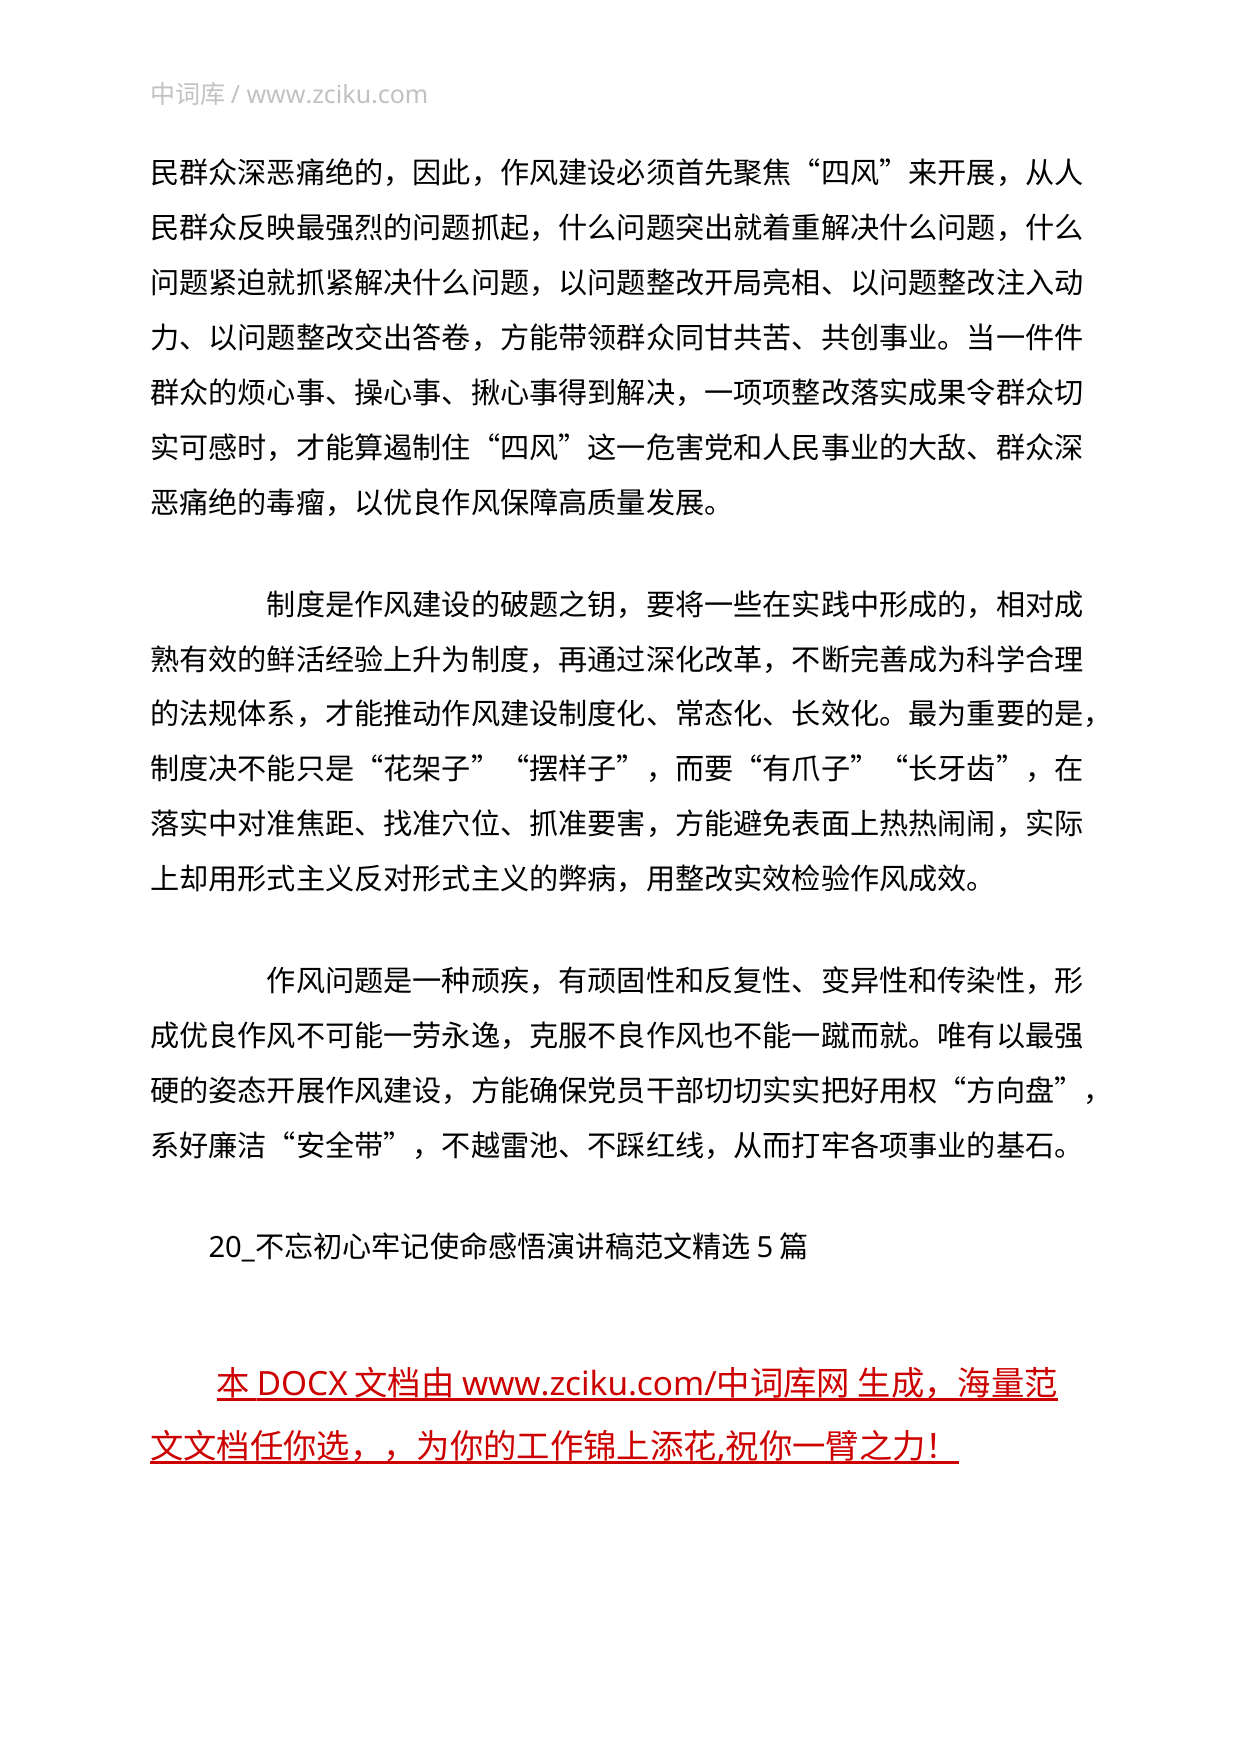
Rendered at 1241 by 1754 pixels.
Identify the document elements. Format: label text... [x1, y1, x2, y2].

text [150, 150, 1090, 522]
text 作风问题是一种顽疾，有顽固性和反复性、变异性和传染性，形成优良作风不可能一劳永逸，克服不良作风也不能一蹴而就。唯有以最强硬的姿态开展作风建设，方能确保党员干部切切实实把好用权“方向盘”，系好廉洁“安全带”，不越雷池、不踩红线，从而打牢各项事业的基石。 [150, 957, 1090, 1164]
text 制度是作风建设的破题之钥，要将一些在实践中形成的，相对成熟有效的鲜活经验上升为制度，再通过深化改革，不断完善成为科学合理的法规体系，才能推动作风建设制度化、常态化、长效化。最为重要的是，制度决不能只是“花架子”“摆样子”，而要“有爪子”“长牙齿”，在落实中对准焦距、找准穴位、抓准要害，方能避免表面上热热闹闹，实际上却用形式主义反对形式主义的弊病，用整改实效检验作风成效。 [150, 581, 1090, 898]
text 本DOCX文档由 www.zciku.com/中词库网 生成，海量范文文档任你选，，为你的工作锦上添花,祝你一臂之力！ [150, 1357, 1090, 1468]
text 20_不忘初心牢记使命感悟演讲稿范文精选5篇 [150, 1224, 1090, 1266]
